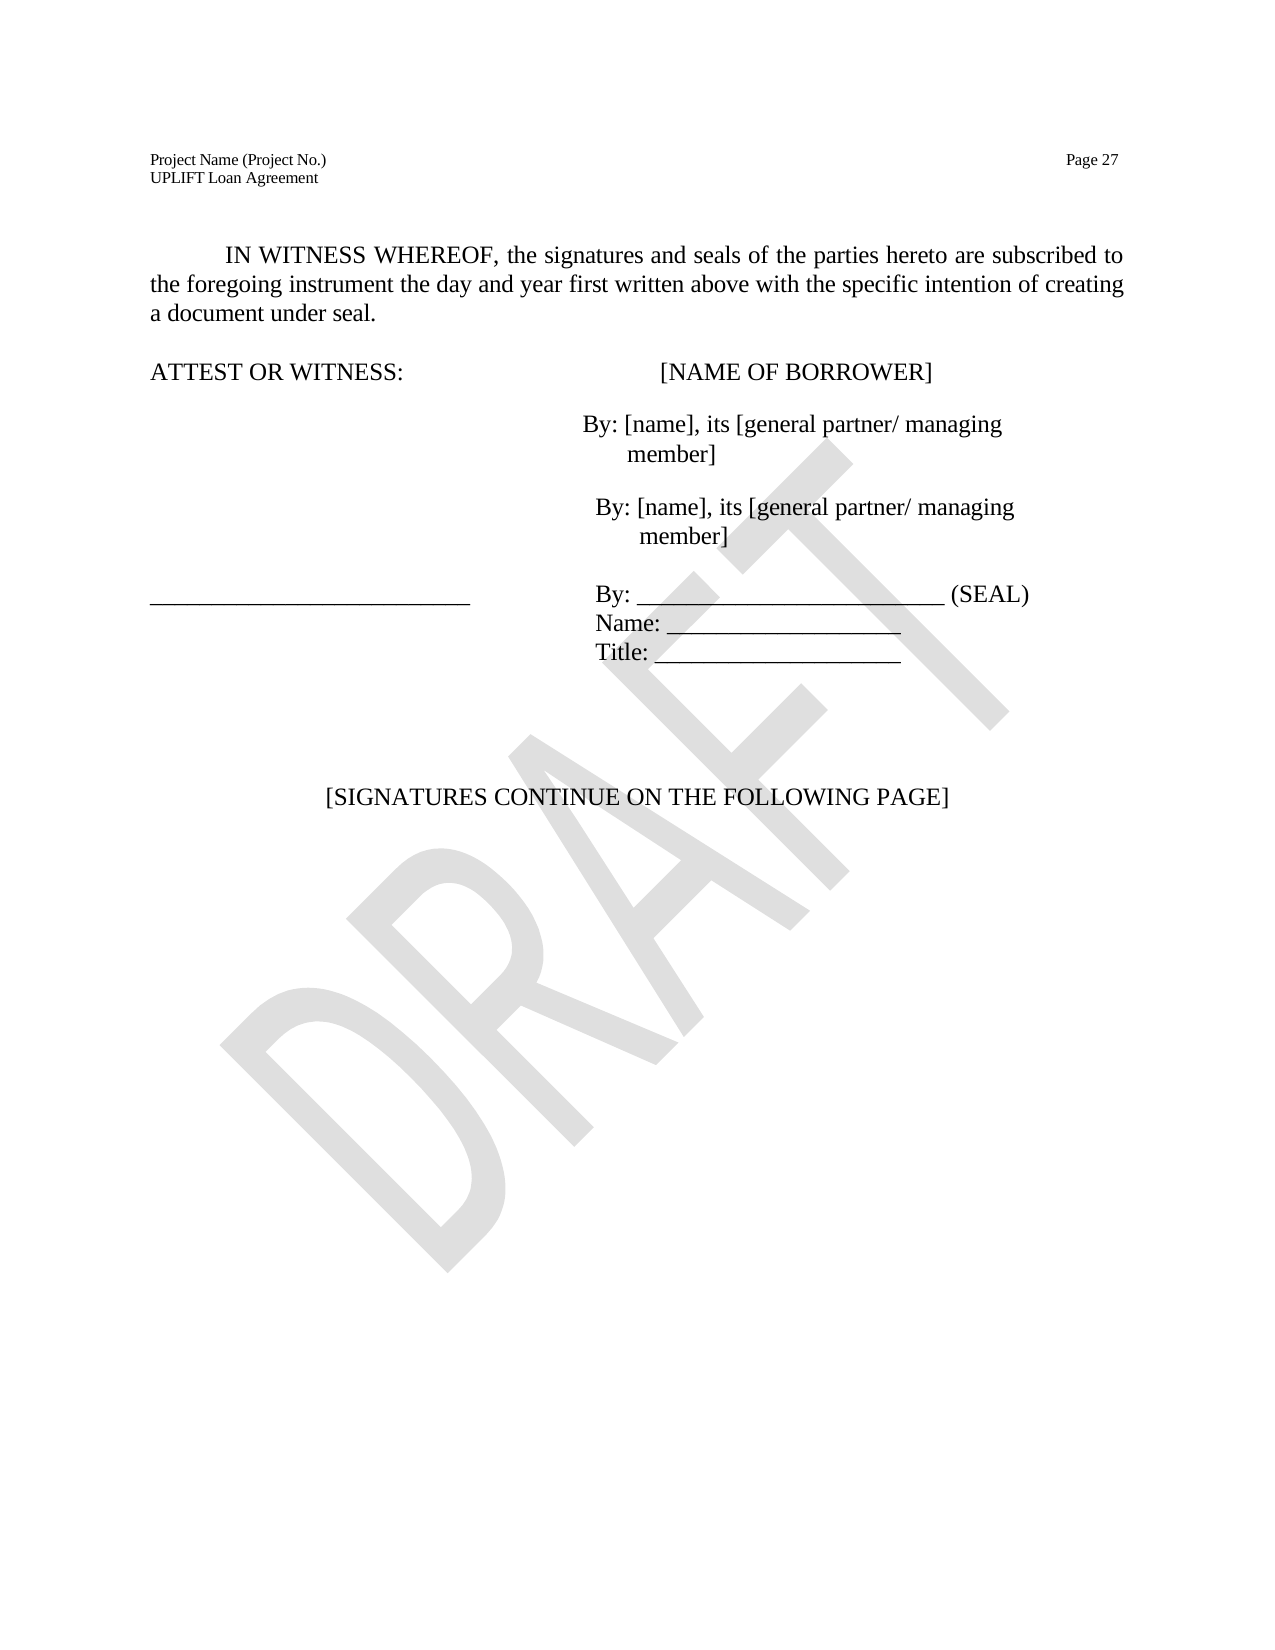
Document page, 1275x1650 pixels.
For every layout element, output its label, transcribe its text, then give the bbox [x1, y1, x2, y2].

text [SIGNATURES CONTINUE ON THE FOLLOWING PAGE] [150, 782, 1125, 811]
text By: [name], its [general partner/ managing [150, 409, 1125, 438]
text IN WITNESS WHEREOF, the signatures and seals of the parties hereto are subscribed to the foregoing instrument the day and year first written above with the specific intention of creating a document under seal. [150, 240, 1125, 327]
text member] [150, 438, 1125, 467]
text ATTEST OR WITNESS: [NAME OF BORROWER] [150, 356, 1125, 385]
text member] [150, 521, 1125, 549]
text __________________________ By: _________________________ (SEAL) [150, 579, 1125, 608]
text Name: ___________________ [150, 608, 1125, 637]
text Title: ____________________ [150, 637, 1125, 666]
text By: [name], its [general partner/ managing [150, 491, 1125, 521]
